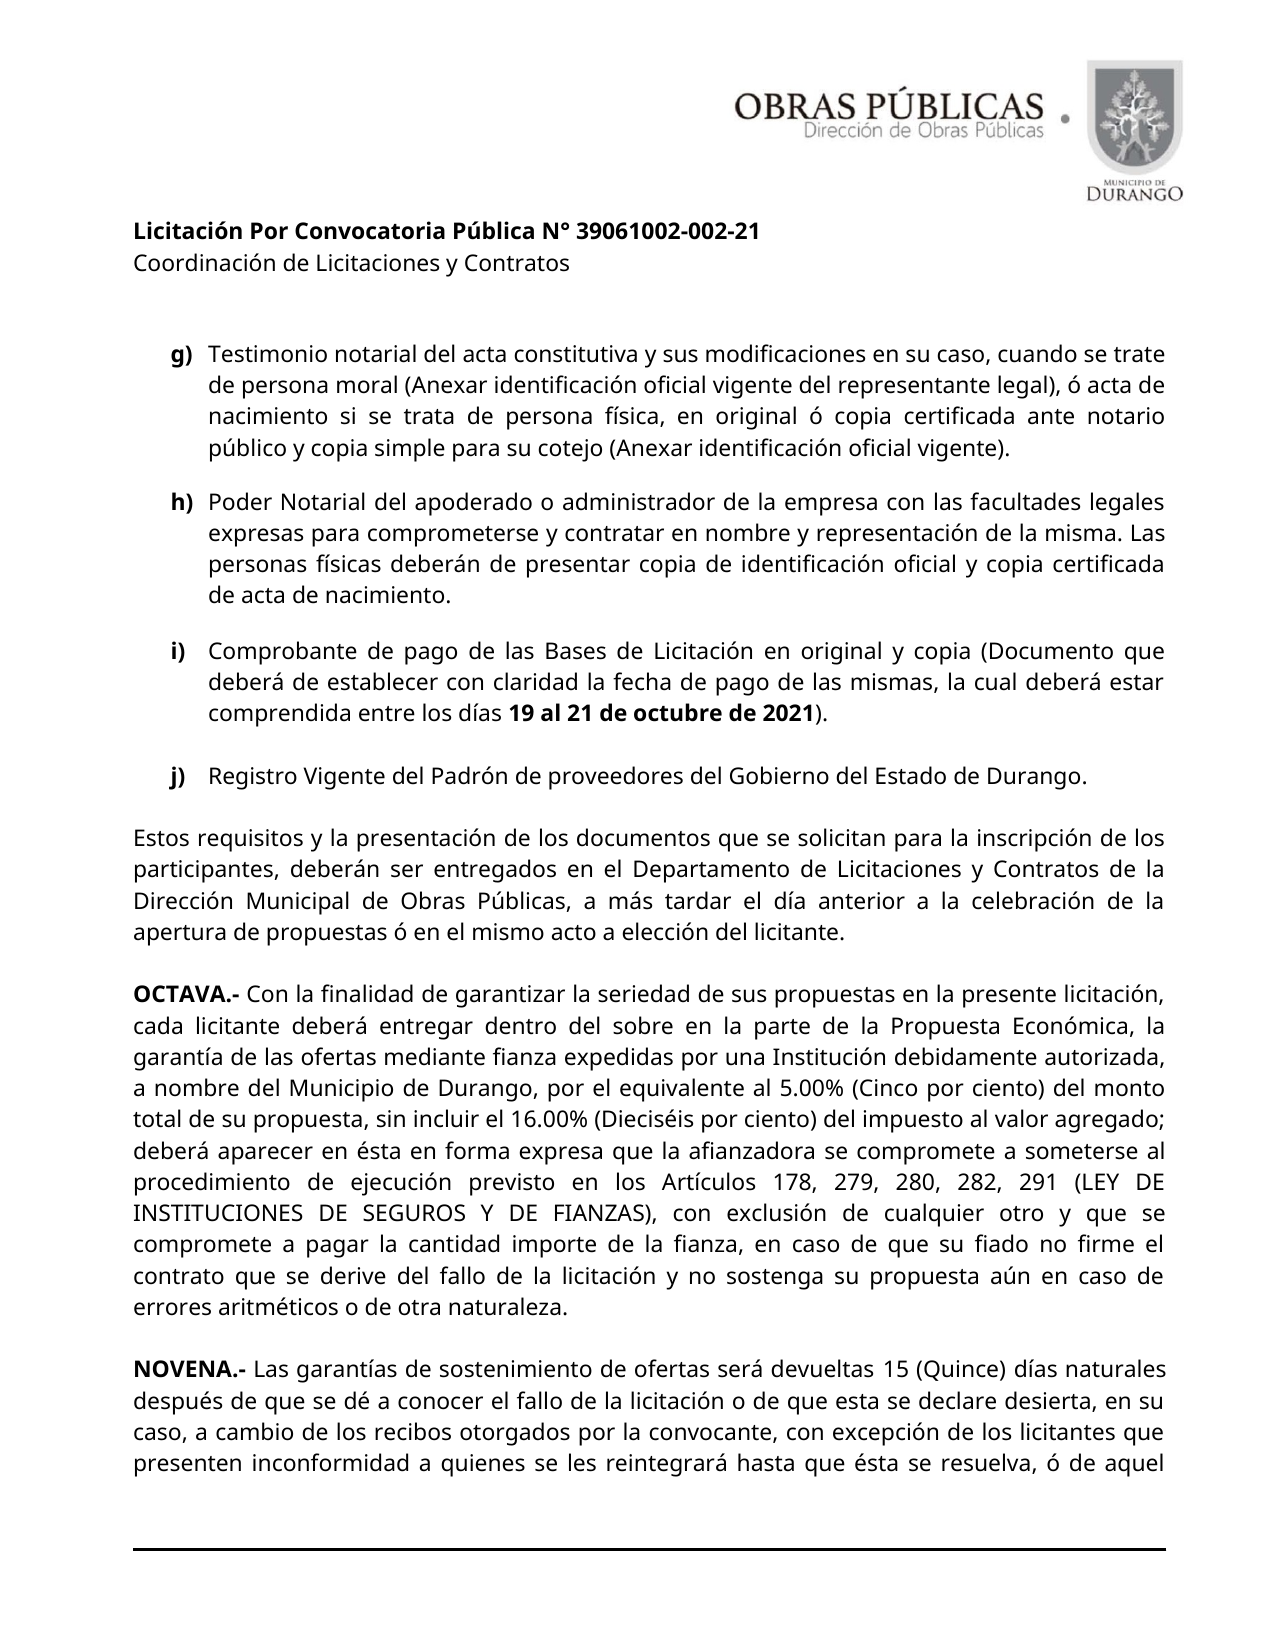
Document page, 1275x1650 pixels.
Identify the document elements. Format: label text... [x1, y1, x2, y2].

text OCTAVA.- Con la finalidad de garantizar la seriedad de sus propuestas en la presente licitación, cada licitante deberá entregar dentro del sobre en la parte de la Propuesta Económica, la garantía de las ofertas mediante fianza expedidas por una Institución debidamente autorizada, a nombre del Municipio de Durango, por el equivalente al 5.00% (Cinco por ciento) del monto total de su propuesta, sin incluir el 16.00% (Dieciséis por ciento) del impuesto al valor agregado; deberá aparecer en ésta en forma expresa que la afianzadora se compromete a someterse al procedimiento de ejecución previsto en los Artículos 178, 279, 280, 282, 291 (LEY DE INSTITUCIONES DE SEGUROS Y DE FIANZAS), con exclusión de cualquier otro y que se compromete a pagar la cantidad importe de la fianza, en caso de que su fiado no firme el contrato que se derive del fallo de la licitación y no sostenga su propuesta aún en caso de errores aritméticos o de otra naturaleza. [133, 978, 1166, 1322]
picture [10, 15, 1245, 1613]
list Poder Notarial del apoderado o administrador de la empresa con las facultades legales expresas para comprometerse y contratar en nombre y representación de la misma. Las personas físicas deberán de presentar copia de identificación oficial y copia certificada de acta de nacimiento. [170, 486, 1166, 611]
list Comprobante de pago de las Bases de Licitación en original y copia (Documento que deberá de establecer con claridad la fecha de pago de las mismas, la cual deberá estar comprendida entre los días 19 al 21 de octubre de 2021). [170, 634, 1166, 728]
list Testimonio notarial del acta constitutiva y sus modificaciones en su caso, cuando se trate de persona moral (Anexar identificación oficial vigente del representante legal), ó acta de nacimiento si se trata de persona física, en original ó copia certificada ante notario público y copia simple para su cotejo (Anexar identificación oficial vigente). [170, 338, 1166, 463]
list Registro Vigente del Padrón de proveedores del Gobierno del Estado de Durango. [170, 759, 1166, 791]
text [133, 1353, 1166, 1478]
text Estos requisitos y la presentación de los documentos que se solicitan para la inscripción de los participantes, deberán ser entregados en el Departamento de Licitaciones y Contratos de la Dirección Municipal de Obras Públicas, a más tardar el día anterior a la celebración de la apertura de propuestas ó en el mismo acto a elección del licitante. [133, 822, 1166, 947]
